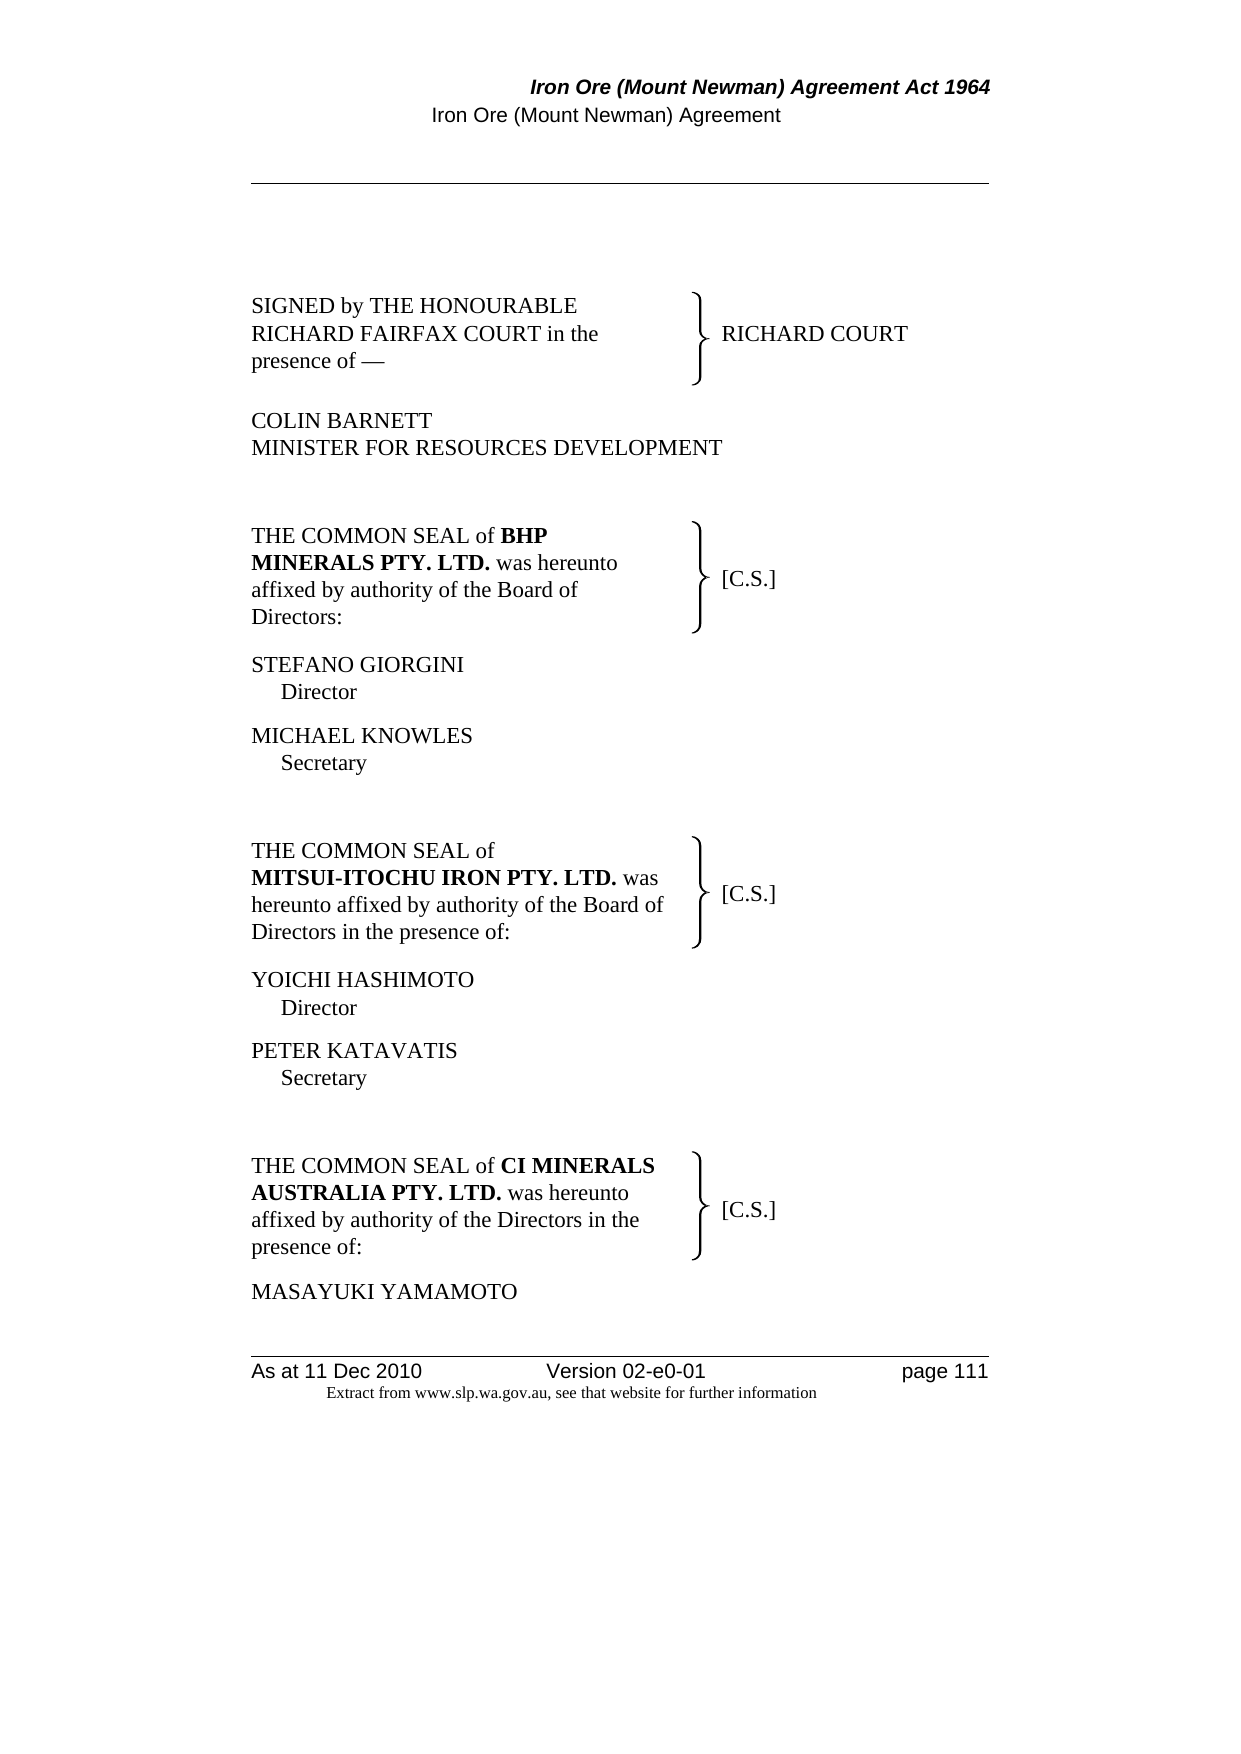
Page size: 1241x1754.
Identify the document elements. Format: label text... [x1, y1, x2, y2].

text Secretary [281, 748, 989, 776]
table_header [679, 275, 710, 390]
table_header THE COMMON SEAL of CI MINERALS AUSTRALIA PTY. LTD. was hereunto affixed by authority of the Directors in the presence of: [240, 1135, 679, 1261]
table_header [C.S.] [710, 819, 989, 949]
table_header THE COMMON SEAL of BHP MINERALS PTY. LTD. was hereunto affixed by authority of the Board of Directors: [240, 504, 679, 634]
table_header [C.S.] [710, 504, 989, 634]
text MASAYUKI YAMAMOTO [251, 1277, 989, 1304]
table_header RICHARD COURT [710, 275, 989, 390]
table_header [C.S.] [710, 1135, 989, 1261]
text STEFANO GIORGINI [251, 651, 989, 678]
text PETER KATAVATIS [251, 1037, 989, 1064]
text MICHAEL KNOWLES [251, 721, 989, 748]
text YOICHI HASHIMOTO [251, 966, 989, 993]
table_header [679, 819, 710, 949]
table_header [679, 1135, 710, 1261]
text Secretary [281, 1064, 989, 1091]
table_header [679, 504, 710, 634]
text Director [281, 993, 989, 1020]
text COLIN BARNETT [251, 406, 989, 433]
text Director [281, 678, 989, 705]
table_header THE COMMON SEAL of MITSUI-ITOCHU IRON PTY. LTD. was hereunto affixed by authority of the Board of Directors in the presence of: [240, 819, 679, 949]
text MINISTER FOR RESOURCES DEVELOPMENT [251, 433, 989, 461]
table_header SIGNED by THE HONOURABLE RICHARD FAIRFAX COURT in the presence of — [240, 275, 679, 390]
